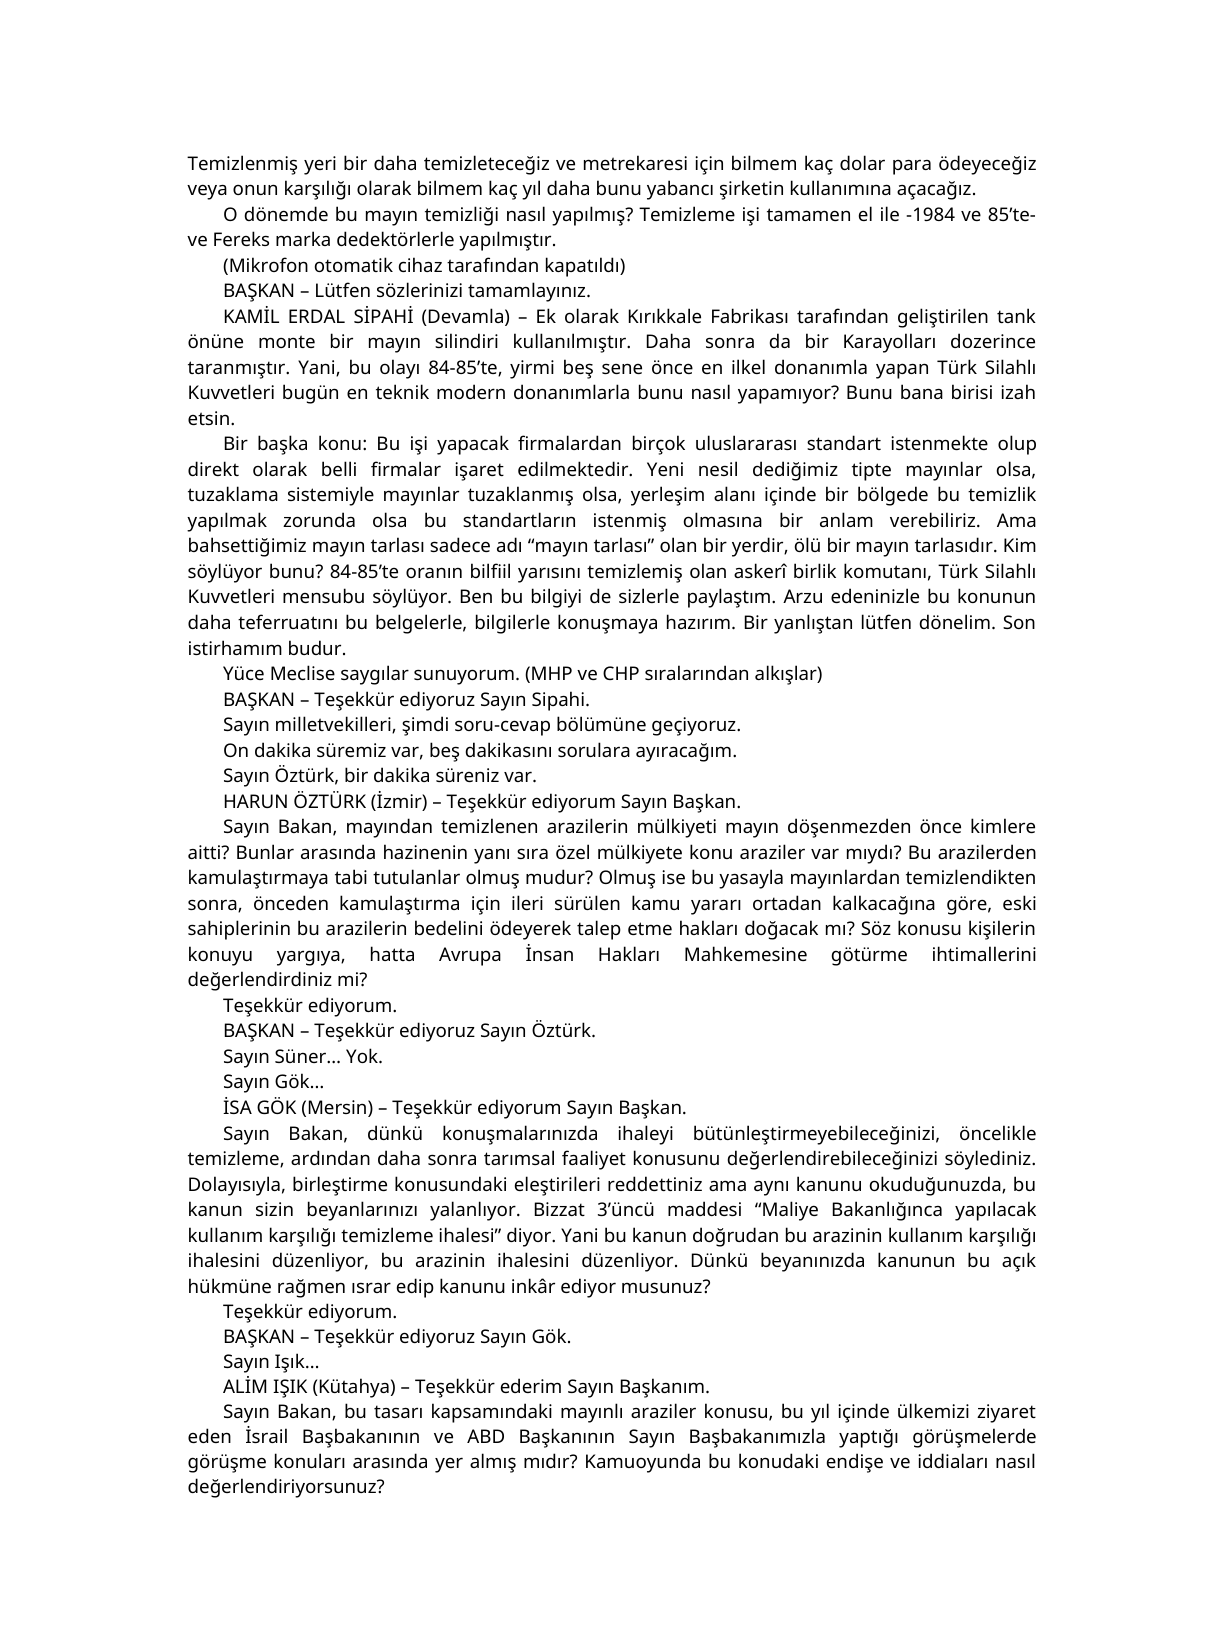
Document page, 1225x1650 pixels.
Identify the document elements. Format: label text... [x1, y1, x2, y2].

text İSA GÖK (Mersin) – Teşekkür ediyorum Sayın Başkan. [187, 1094, 1037, 1120]
text ALİM IŞIK (Kütahya) – Teşekkür ederim Sayın Başkanım. [187, 1374, 1037, 1399]
text Sayın Gök… [187, 1069, 1037, 1094]
text Sayın Işık… [187, 1349, 1037, 1374]
text Bir başka konu: Bu işi yapacak firmalardan birçok uluslararası standart istenmekte olup direkt olarak belli firmalar işaret edilmektedir. Yeni nesil dediğimiz tipte mayınlar olsa, tuzaklama sistemiyle mayınlar tuzaklanmış olsa, yerleşim alanı içinde bir bölgede bu temizlik yapılmak zorunda olsa bu standartların istenmiş olmasına bir anlam verebiliriz. Ama bahsettiğimiz mayın tarlası sadece adı “mayın tarlası” olan bir yerdir, ölü bir mayın tarlasıdır. Kim söylüyor bunu? 84-85’te oranın bilfiil yarısını temizlemiş olan askerî birlik komutanı, Türk Silahlı Kuvvetleri mensubu söylüyor. Ben bu bilgiyi de sizlerle paylaştım. Arzu edeninizle bu konunun daha teferruatını bu belgelerle, bilgilerle konuşmaya hazırım. Bir yanlıştan lütfen dönelim. Son istirhamım budur. [187, 431, 1037, 660]
text BAŞKAN – Teşekkür ediyoruz Sayın Gök. [187, 1324, 1037, 1349]
text Sayın milletvekilleri, şimdi soru-cevap bölümüne geçiyoruz. [187, 711, 1037, 737]
text (Mikrofon otomatik cihaz tarafından kapatıldı) [187, 252, 1037, 278]
text BAŞKAN – Teşekkür ediyoruz Sayın Öztürk. [187, 1018, 1037, 1043]
text Sayın Öztürk, bir dakika süreniz var. [187, 762, 1037, 788]
text On dakika süremiz var, beş dakikasını sorulara ayıracağım. [187, 737, 1037, 762]
text HARUN ÖZTÜRK (İzmir) – Teşekkür ediyorum Sayın Başkan. [187, 788, 1037, 813]
text O dönemde bu mayın temizliği nasıl yapılmış? Temizleme işi tamamen el ile -1984 ve 85’te- ve Fereks marka dedektörlerle yapılmıştır. [187, 201, 1037, 252]
text BAŞKAN – Lütfen sözlerinizi tamamlayınız. [187, 278, 1037, 303]
text Teşekkür ediyorum. [187, 1298, 1037, 1324]
text Yüce Meclise saygılar sunuyorum. (MHP ve CHP sıralarından alkışlar) [187, 660, 1037, 686]
text BAŞKAN – Teşekkür ediyoruz Sayın Sipahi. [187, 686, 1037, 711]
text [187, 150, 1037, 201]
text Teşekkür ediyorum. [187, 992, 1037, 1018]
text Sayın Bakan, dünkü konuşmalarınızda ihaleyi bütünleştirmeyebileceğinizi, öncelikle temizleme, ardından daha sonra tarımsal faaliyet konusunu değerlendirebileceğinizi söylediniz. Dolayısıyla, birleştirme konusundaki eleştirileri reddettiniz ama aynı kanunu okuduğunuzda, bu kanun sizin beyanlarınızı yalanlıyor. Bizzat 3’üncü maddesi “Maliye Bakanlığınca yapılacak kullanım karşılığı temizleme ihalesi” diyor. Yani bu kanun doğrudan bu arazinin kullanım karşılığı ihalesini düzenliyor, bu arazinin ihalesini düzenliyor. Dünkü beyanınızda kanunun bu açık hükmüne rağmen ısrar edip kanunu inkâr ediyor musunuz? [187, 1120, 1037, 1298]
text Sayın Bakan, bu tasarı kapsamındaki mayınlı araziler konusu, bu yıl içinde ülkemizi ziyaret eden İsrail Başbakanının ve ABD Başkanının Sayın Başbakanımızla yaptığı görüşmelerde görüşme konuları arasında yer almış mıdır? Kamuoyunda bu konudaki endişe ve iddiaları nasıl değerlendiriyorsunuz? [187, 1399, 1037, 1499]
text Sayın Bakan, mayından temizlenen arazilerin mülkiyeti mayın döşenmezden önce kimlere aitti? Bunlar arasında hazinenin yanı sıra özel mülkiyete konu araziler var mıydı? Bu arazilerden kamulaştırmaya tabi tutulanlar olmuş mudur? Olmuş ise bu yasayla mayınlardan temizlendikten sonra, önceden kamulaştırma için ileri sürülen kamu yararı ortadan kalkacağına göre, eski sahiplerinin bu arazilerin bedelini ödeyerek talep etme hakları doğacak mı? Söz konusu kişilerin konuyu yargıya, hatta Avrupa İnsan Hakları Mahkemesine götürme ihtimallerini değerlendirdiniz mi? [187, 813, 1037, 992]
text KAMİL ERDAL SİPAHİ (Devamla) – Ek olarak Kırıkkale Fabrikası tarafından geliştirilen tank önüne monte bir mayın silindiri kullanılmıştır. Daha sonra da bir Karayolları dozerince taranmıştır. Yani, bu olayı 84-85’te, yirmi beş sene önce en ilkel donanımla yapan Türk Silahlı Kuvvetleri bugün en teknik modern donanımlarla bunu nasıl yapamıyor? Bunu bana birisi izah etsin. [187, 303, 1037, 431]
text Sayın Süner… Yok. [187, 1043, 1037, 1069]
